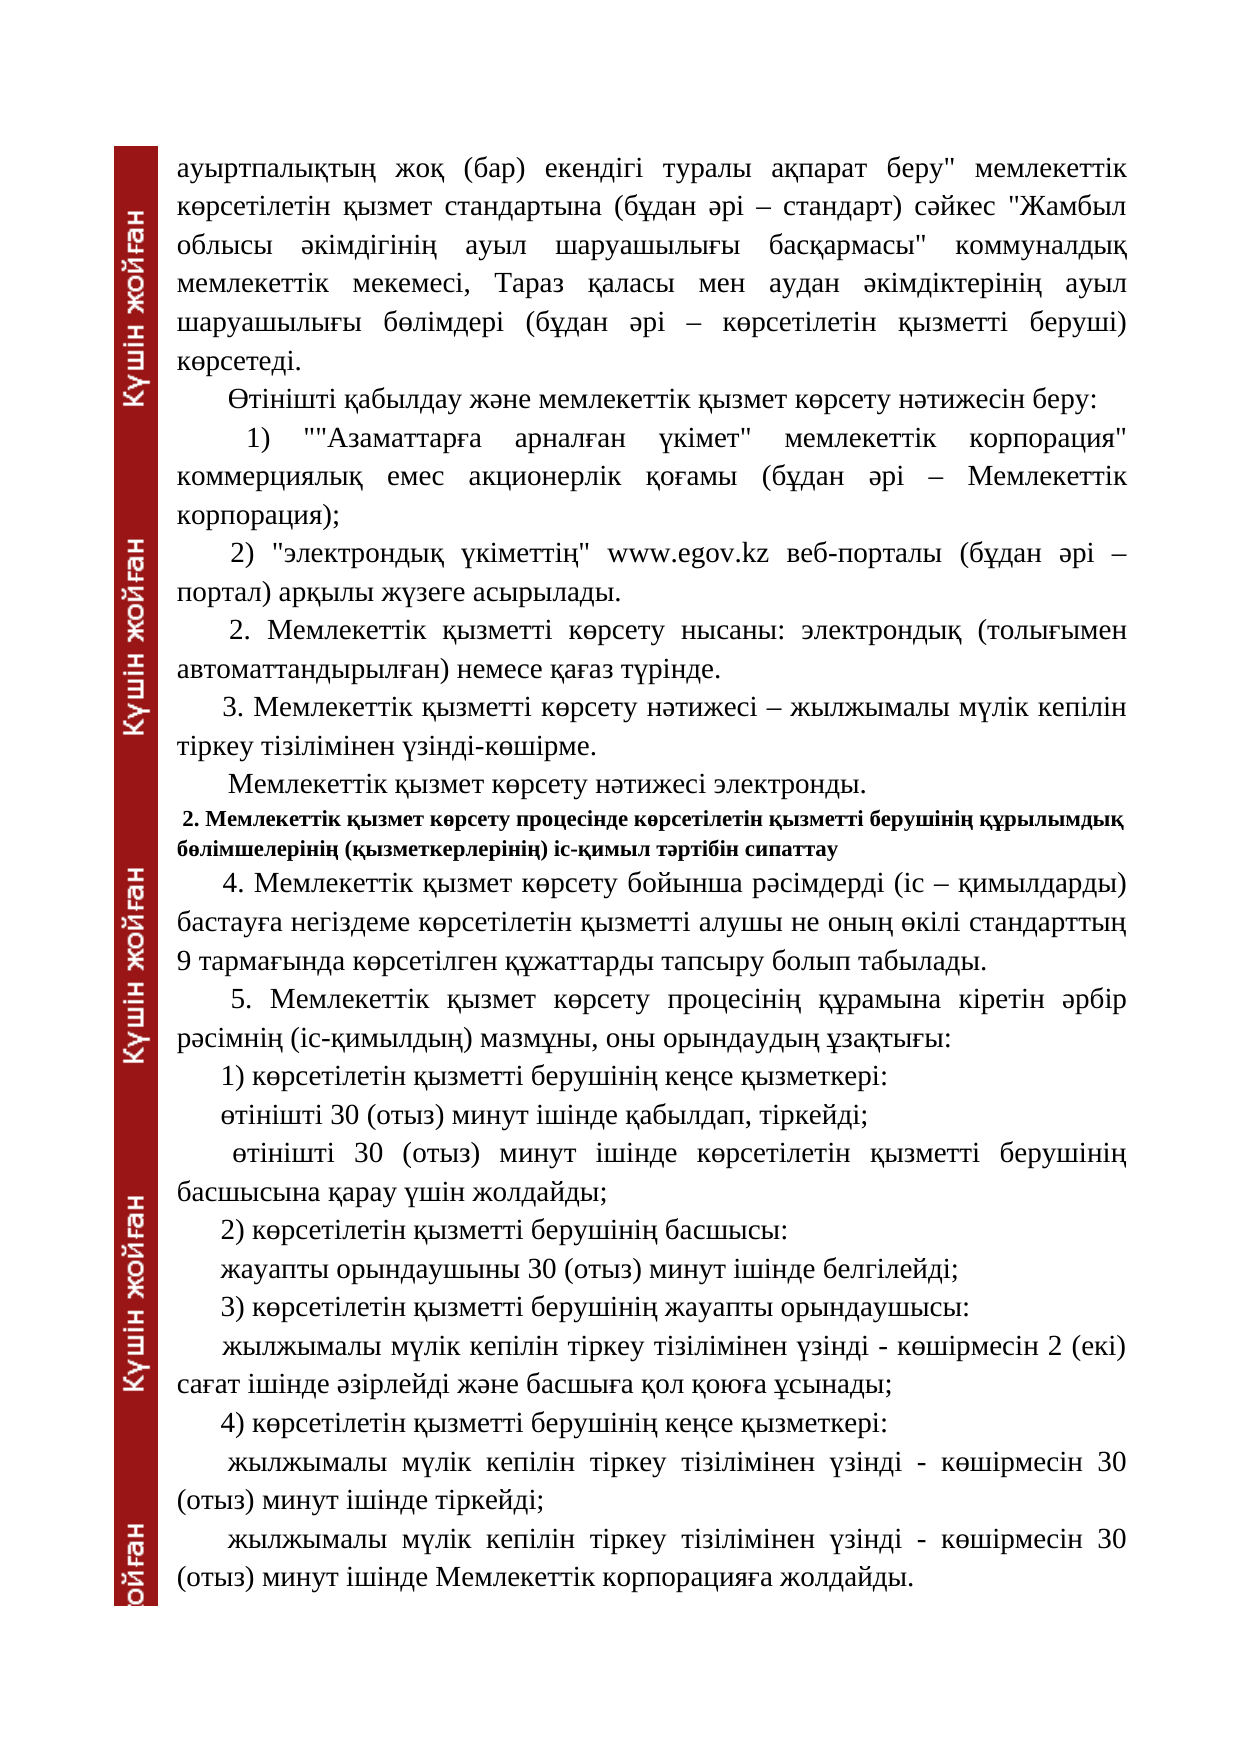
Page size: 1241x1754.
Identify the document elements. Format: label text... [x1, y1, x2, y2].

picture [114, 415, 158, 420]
text Өтінішті қабылдау және мемлекеттік қызмет көрсету нәтижесін беру: [112, 381, 1128, 415]
picture [114, 1284, 158, 1289]
picture [114, 1516, 158, 1521]
picture [114, 1400, 158, 1405]
picture [114, 1092, 158, 1097]
text жауапты орындаушыны 30 (отыз) минут ішінде белгілейді; [112, 1251, 1128, 1284]
text 2) көрсетілетін қызметті берушінің басшысы: [112, 1212, 1128, 1246]
text 2. Мемлекеттік қызмет көрсету процесінде көрсетілетін қызметті берушінің құрылымдық бөлімшелерінің (қызметкерлерінің) іс-қимыл тәртібін сипаттау [112, 805, 1128, 862]
text 2) "электрондық үкіметтің" www.egov.kz веб-порталы (бұдан әрі – портал) арқылы жүзеге асырылады. [112, 535, 1128, 607]
picture [114, 607, 158, 612]
text жылжымалы мүлік кепілін тіркеу тізілімінен үзінді - көшірмесін 30 (отыз) минут ішінде Мемлекеттік корпорацияға жолдайды. [112, 1521, 1128, 1593]
picture [114, 376, 158, 381]
picture [114, 684, 158, 689]
text Мемлекеттік қызмет көрсету нәтижесі электронды. [112, 767, 1128, 800]
text 1) ""Азаматтарға арналған үкімет" мемлекеттік корпорация" коммерциялық емес акционерлік қоғамы (бұдан әрі – Мемлекеттік корпорация); [112, 420, 1128, 530]
picture [114, 1593, 158, 1606]
text 2. Мемлекеттік қызметті көрсету нысаны: электрондық (толығымен автоматтандырылған) немесе қағаз түрінде. [112, 612, 1128, 684]
picture [114, 146, 158, 150]
text өтінішті 30 (отыз) минут ішінде көрсетілетін қызметті берушінің басшысына қарау үшін жолдайды; [112, 1135, 1128, 1207]
picture [114, 530, 158, 535]
text 3. Мемлекеттік қызметті көрсету нәтижесі – жылжымалы мүлік кепілін тіркеу тізілімінен үзінді-көшірме. [112, 689, 1128, 762]
text 4. Мемлекеттік қызмет көрсету бойынша рәсімдерді (іс – қимылдарды) бастауға негіздеме көрсетілетін қызметті алушы не оның өкілі стандарттың 9 тармағында көрсетілген құжаттарды тапсыру болып табылады. [112, 866, 1128, 976]
picture [114, 1323, 158, 1328]
text өтінішті 30 (отыз) минут ішінде қабылдап, тіркейді; [112, 1097, 1128, 1130]
text жылжымалы мүлік кепілін тіркеу тізілімінен үзінді - көшірмесін 2 (екі) сағат ішінде әзірлейді және басшыға қол қоюға ұсынады; [112, 1328, 1128, 1400]
picture [114, 762, 158, 767]
text жылжымалы мүлік кепілін тіркеу тізілімінен үзінді - көшірмесін 30 (отыз) минут ішінде тіркейді; [112, 1444, 1128, 1516]
text 3) көрсетілетін қызметті берушінің жауапты орындаушысы: [112, 1289, 1128, 1323]
picture [114, 1207, 158, 1212]
text 4) көрсетілетін қызметті берушінің кеңсе қызметкері: [112, 1405, 1128, 1439]
picture [114, 862, 158, 866]
picture [114, 1130, 158, 1135]
text 5. Мемлекеттік қызмет көрсету процесінің құрамына кіретін әрбір рәсімнің (іс-қимылдың) мазмұны, оны орындаудың ұзақтығы: [112, 981, 1128, 1053]
picture [114, 1246, 158, 1251]
picture [114, 1053, 158, 1058]
text 1) көрсетілетін қызметті берушінің кеңсе қызметкері: [112, 1058, 1128, 1092]
picture [114, 1439, 158, 1444]
picture [114, 800, 158, 805]
picture [114, 976, 158, 981]
